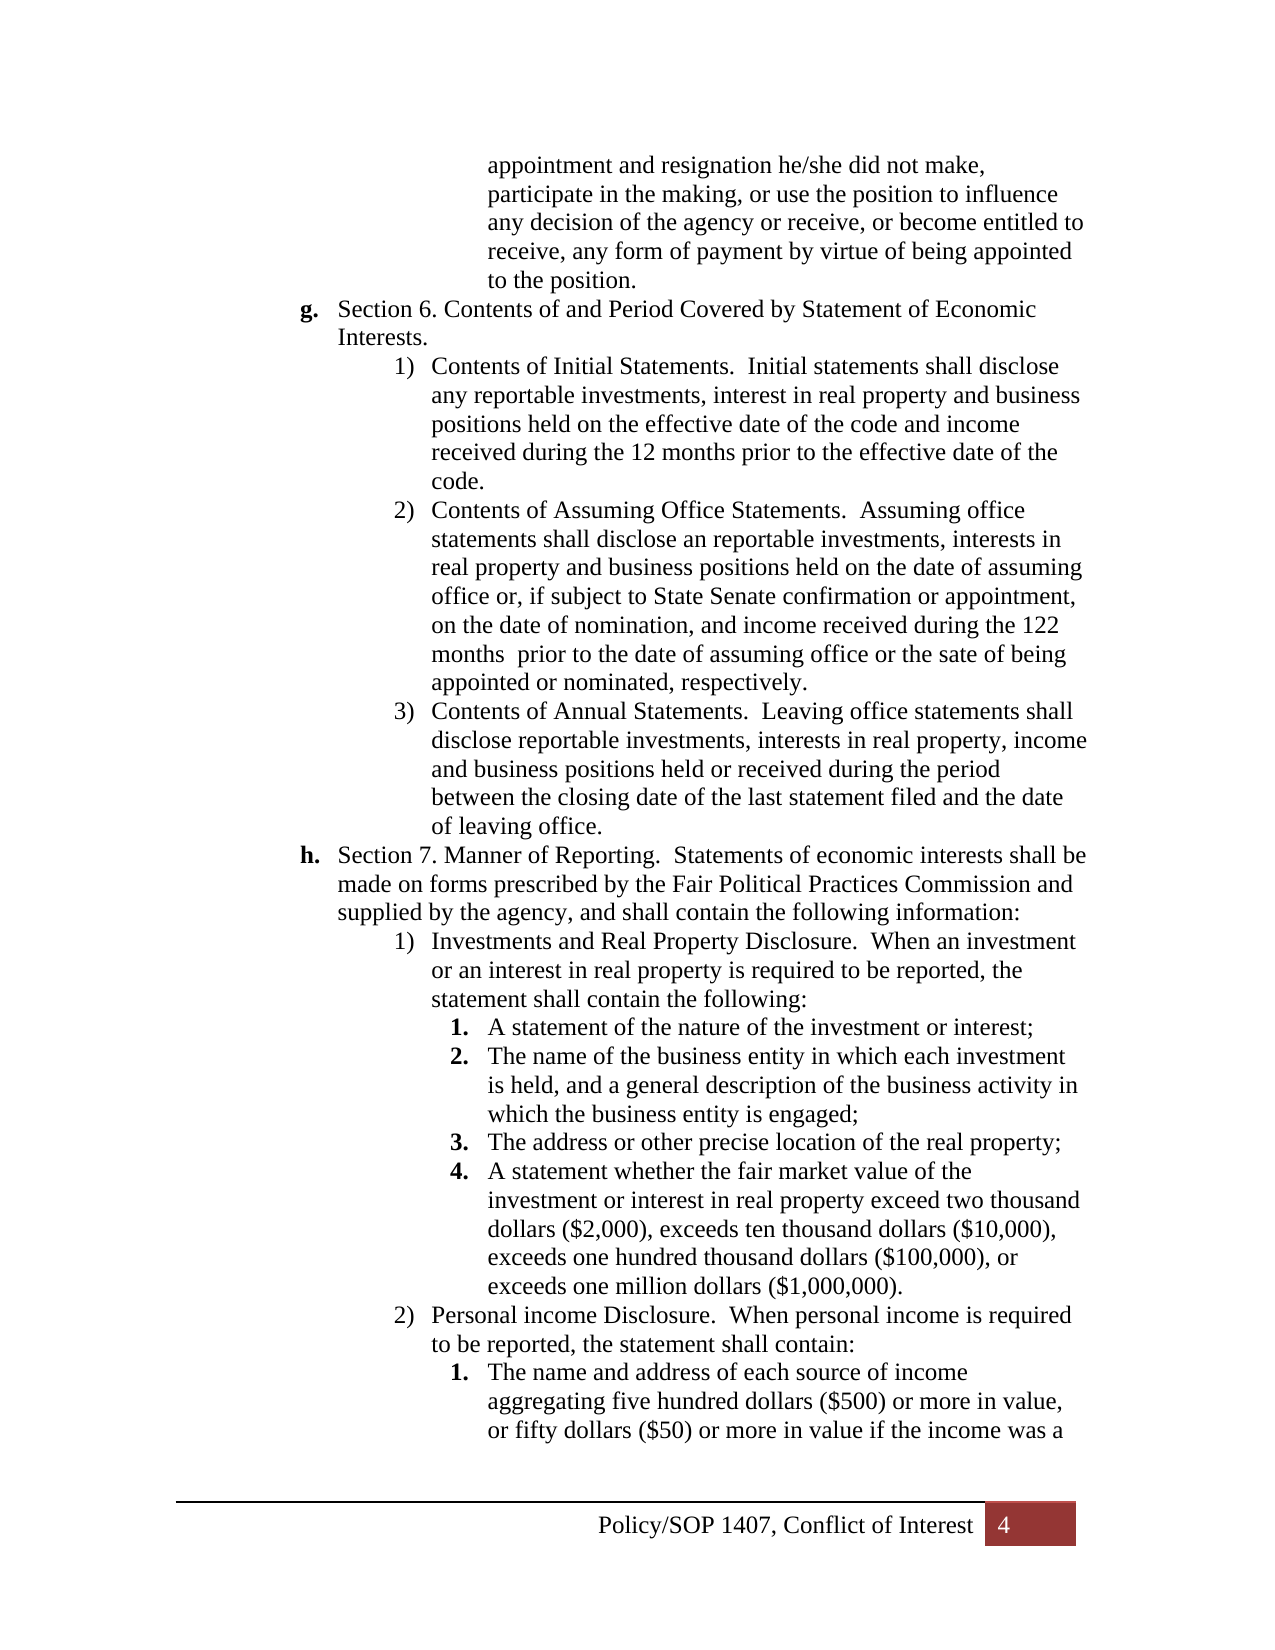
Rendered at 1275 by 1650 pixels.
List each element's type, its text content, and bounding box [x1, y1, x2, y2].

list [450, 1357, 1087, 1444]
list Personal income Disclosure. When personal income is required to be reported, the statement shall contain: [394, 1300, 1087, 1357]
list The name of the business entity in which each investment is held, and a general description of the business activity in which the business entity is engaged; [450, 1041, 1087, 1127]
list Investments and Real Property Disclosure. When an investment or an interest in real property is required to be reported, the statement shall contain the following: [394, 926, 1087, 1012]
list A statement whether the fair market value of the investment or interest in real property exceed two thousand dollars ($2,000), exceeds ten thousand dollars ($10,000), exceeds one hundred thousand dollars ($100,000), or exceeds one million dollars ($1,000,000). [450, 1156, 1087, 1300]
list Section 7. Manner of Reporting. Statements of economic interests shall be made on forms prescribed by the Fair Political Practices Commission and supplied by the agency, and shall contain the following information: [300, 840, 1087, 926]
list Section 6. Contents of and Period Covered by Statement of Economic Interests. [300, 294, 1087, 351]
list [450, 150, 1087, 294]
list Contents of Assuming Office Statements. Assuming office statements shall disclose an reportable investments, interests in real property and business positions held on the date of assuming office or, if subject to State Senate confirmation or appointment, on the date of nomination, and income received during the 122 months prior to the date of assuming office or the sate of being appointed or nominated, respectively. [394, 495, 1087, 696]
list The address or other precise location of the real property; [450, 1127, 1087, 1156]
list Contents of Initial Statements. Initial statements shall disclose any reportable investments, interest in real property and business positions held on the effective date of the code and income received during the 12 months prior to the effective date of the code. [394, 351, 1087, 495]
list A statement of the nature of the investment or interest; [450, 1012, 1087, 1041]
list Contents of Annual Statements. Leaving office statements shall disclose reportable investments, interests in real property, income and business positions held or received during the period between the closing date of the last statement filed and the date of leaving office. [394, 696, 1087, 840]
